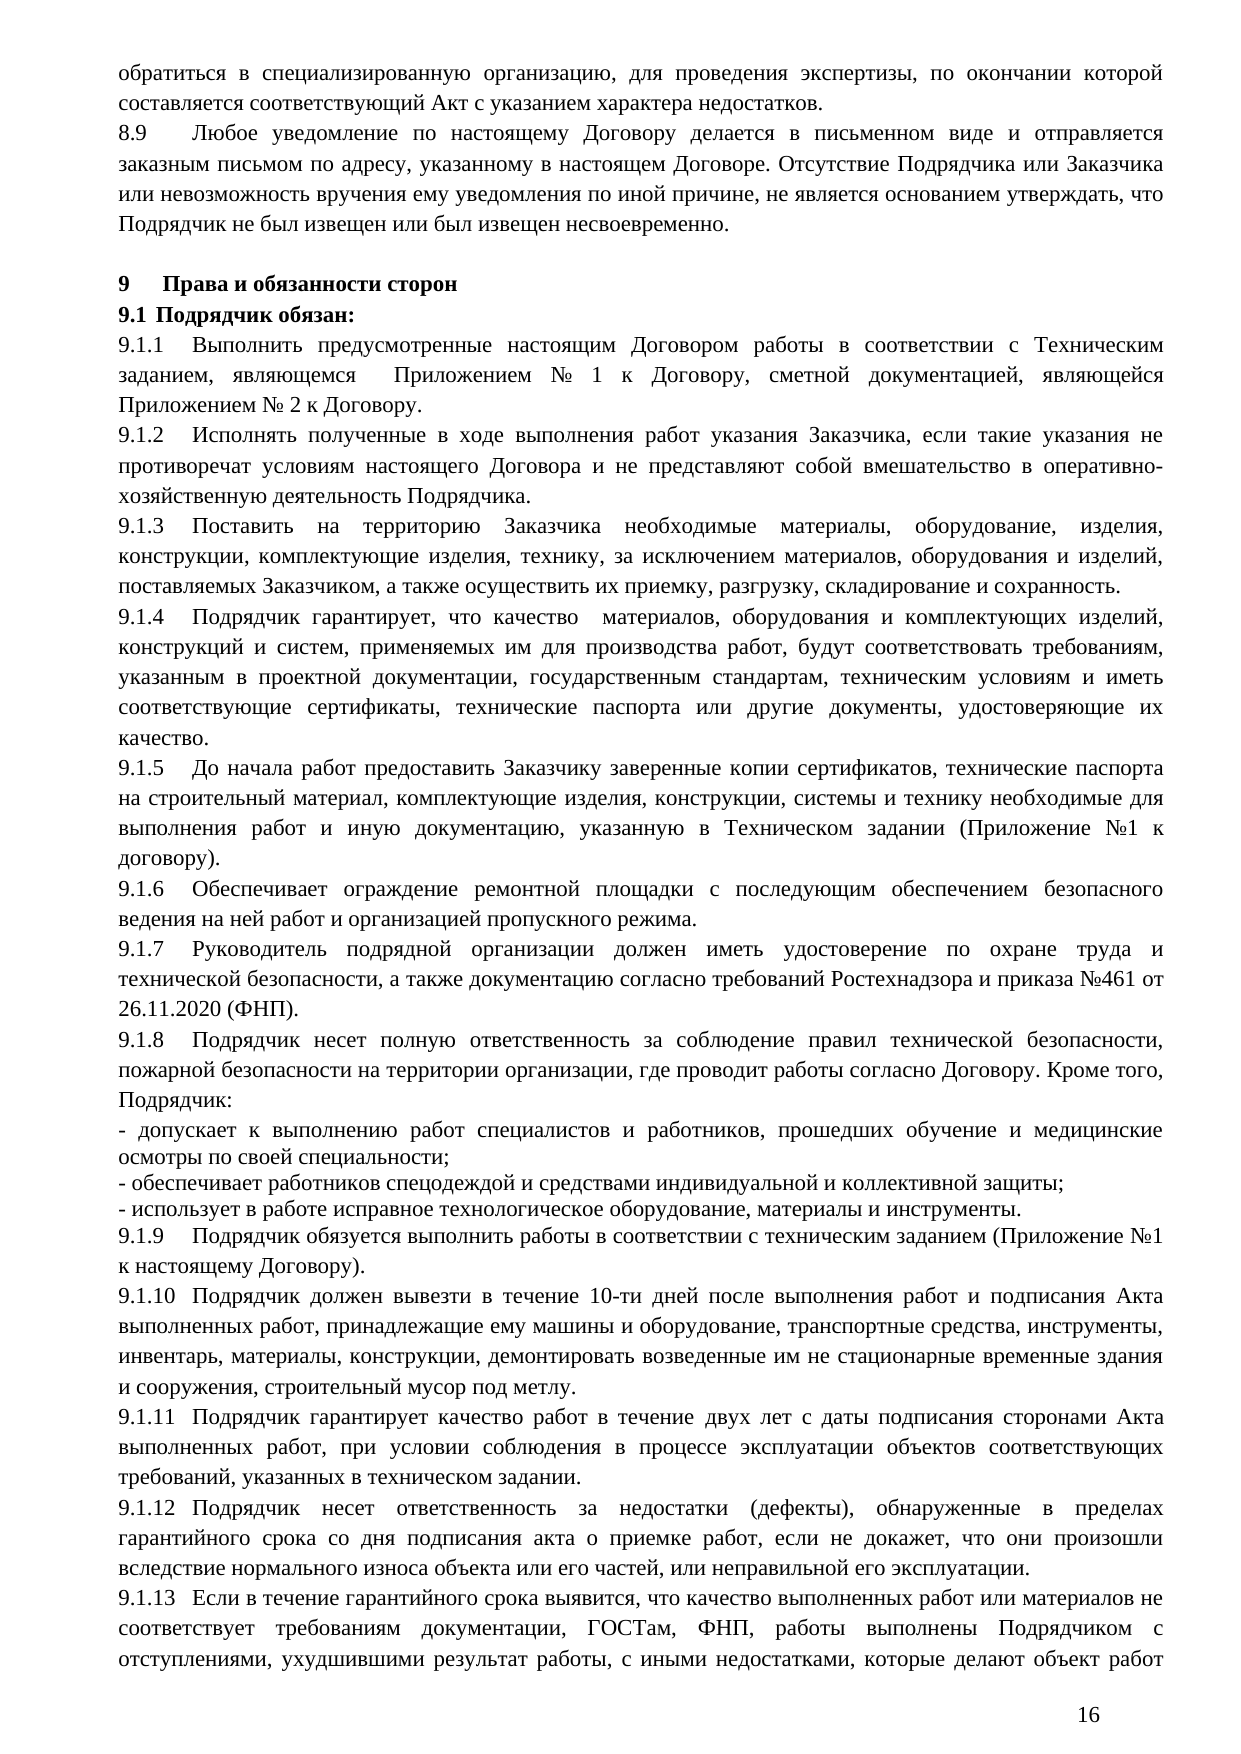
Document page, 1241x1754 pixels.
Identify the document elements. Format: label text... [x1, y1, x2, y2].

text - допускает к выполнению работ специалистов и работников, прошедших обучение и медицинские осмотры по своей специальности; [118, 1116, 1165, 1169]
title Исполнять полученные в ходе выполнения работ указания Заказчика, если такие указания не противоречат условиям настоящего Договора и не представляют собой вмешательство в оперативно-хозяйственную деятельность Подрядчика. [118, 422, 1165, 508]
title Подрядчик несет полную ответственность за соблюдение правил технической безопасности, пожарной безопасности на территории организации, где проводит работы согласно Договору. Кроме того, Подрядчик: [118, 1026, 1165, 1112]
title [118, 1584, 1165, 1671]
title Выполнить предусмотренные настоящим Договором работы в соответствии с Техническим заданием, являющемся Приложением № 1 к Договору, сметной документацией, являющейся Приложением № 2 к Договору. [118, 331, 1165, 418]
title Поставить на территорию Заказчика необходимые материалы, оборудование, изделия, конструкции, комплектующие изделия, технику, за исключением материалов, оборудования и изделий, поставляемых Заказчиком, а также осуществить их приемку, разгрузку, складирование и сохранность. [118, 512, 1165, 599]
title Обеспечивает ограждение ремонтной площадки с последующим обеспечением безопасного ведения на ней работ и организацией пропускного режима. [118, 875, 1165, 931]
title Подрядчик обязан: [118, 301, 1165, 327]
title Подрядчик обязуется выполнить работы в соответствии с техническим заданием (Приложение №1 к настоящему Договору). [118, 1222, 1165, 1278]
title До начала работ предоставить Заказчику заверенные копии сертификатов, технические паспорта на строительный материал, комплектующие изделия, конструкции, системы и технику необходимые для выполнения работ и иную документацию, указанную в Техническом задании (Приложение №1 к договору). [118, 754, 1165, 871]
text - обеспечивает работников спецодеждой и средствами индивидуальной и коллективной защиты; [118, 1169, 1165, 1195]
title Подрядчик гарантирует качество работ в течение двух лет с даты подписания сторонами Акта выполненных работ, при условии соблюдения в процессе эксплуатации объектов соответствующих требований, указанных в техническом задании. [118, 1403, 1165, 1490]
title Любое уведомление по настоящему Договору делается в письменном виде и отправляется заказным письмом по адресу, указанному в настоящем Договоре. Отсутствие Подрядчика или Заказчика или невозможность вручения ему уведомления по иной причине, не является основанием утверждать, что Подрядчик не был извещен или был извещен несвоевременно. [118, 119, 1165, 236]
title Подрядчик несет ответственность за недостатки (дефекты), обнаруженные в пределах гарантийного срока со дня подписания акта о приемке работ, если не докажет, что они произошли вследствие нормального износа объекта или его частей, или неправильной его эксплуатации. [118, 1494, 1165, 1580]
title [118, 59, 1165, 116]
title Подрядчик гарантирует, что качество материалов, оборудования и комплектующих изделий, конструкций и систем, применяемых им для производства работ, будут соответствовать требованиям, указанным в проектной документации, государственным стандартам, техническим условиям и иметь соответствующие сертификаты, технические паспорта или другие документы, удостоверяющие их качество. [118, 603, 1165, 750]
text - использует в работе исправное технологическое оборудование, материалы и инструменты. [118, 1195, 1165, 1222]
title Руководитель подрядной организации должен иметь удостоверение по охране труда и технической безопасности, а также документацию согласно требований Ростехнадзора и приказа №461 от 26.11.2020 (ФНП). [118, 935, 1165, 1022]
title Подрядчик должен вывезти в течение 10-ти дней после выполнения работ и подписания Акта выполненных работ, принадлежащие ему машины и оборудование, транспортные средства, инструменты, инвентарь, материалы, конструкции, демонтировать возведенные им не стационарные временные здания и сооружения, строительный мусор под метлу. [118, 1282, 1165, 1399]
title Права и обязанности сторон [118, 271, 1165, 297]
